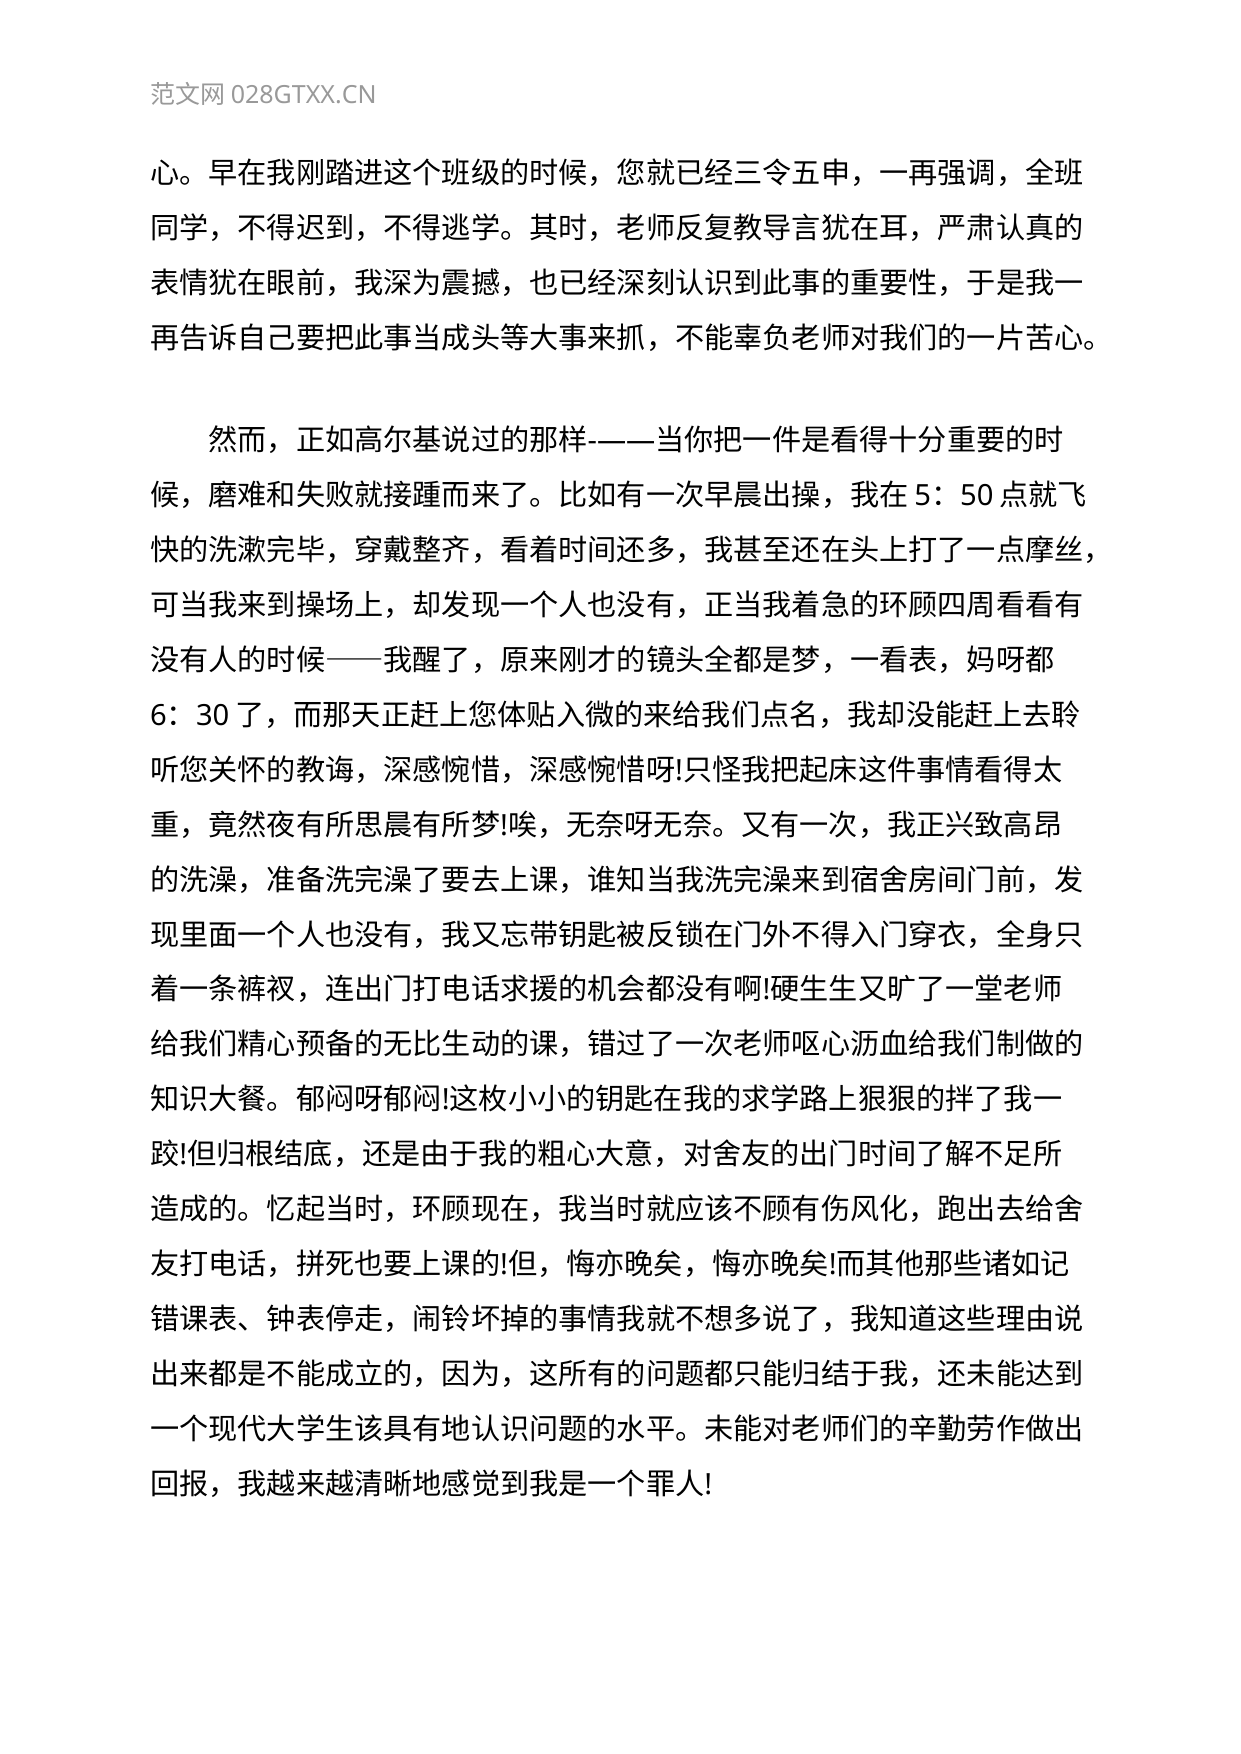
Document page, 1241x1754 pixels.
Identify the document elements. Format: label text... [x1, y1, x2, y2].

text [150, 150, 1090, 357]
text 然而，正如高尔基说过的那样-——当你把一件是看得十分重要的时候，磨难和失败就接踵而来了。比如有一次早晨出操，我在5：50点就飞快的洗漱完毕，穿戴整齐，看着时间还多，我甚至还在头上打了一点摩丝，可当我来到操场上，却发现一个人也没有，正当我着急的环顾四周看看有没有人的时候——我醒了，原来刚才的镜头全都是梦，一看表，妈呀都6：30了，而那天正赶上您体贴入微的来给我们点名，我却没能赶上去聆听您关怀的教诲，深感惋惜，深感惋惜呀!只怪我把起床这件事情看得太重，竟然夜有所思晨有所梦!唉，无奈呀无奈。又有一次，我正兴致高昂的洗澡，准备洗完澡了要去上课，谁知当我洗完澡来到宿舍房间门前，发现里面一个人也没有，我又忘带钥匙被反锁在门外不得入门穿衣，全身只着一条裤衩，连出门打电话求援的机会都没有啊!硬生生又旷了一堂老师给我们精心预备的无比生动的课，错过了一次老师呕心沥血给我们制做的知识大餐。郁闷呀郁闷!这枚小小的钥匙在我的求学路上狠狠的拌了我一跤!但归根结底，还是由于我的粗心大意，对舍友的出门时间了解不足所造成的。忆起当时，环顾现在，我当时就应该不顾有伤风化，跑出去给舍友打电话，拼死也要上课的!但，悔亦晚矣，悔亦晚矣!而其他那些诸如记错课表、钟表停走，闹铃坏掉的事情我就不想多说了，我知道这些理由说出来都是不能成立的，因为，这所有的问题都只能归结于我，还未能达到一个现代大学生该具有地认识问题的水平。未能对老师们的辛勤劳作做出回报，我越来越清晰地感觉到我是一个罪人! [150, 416, 1090, 1503]
